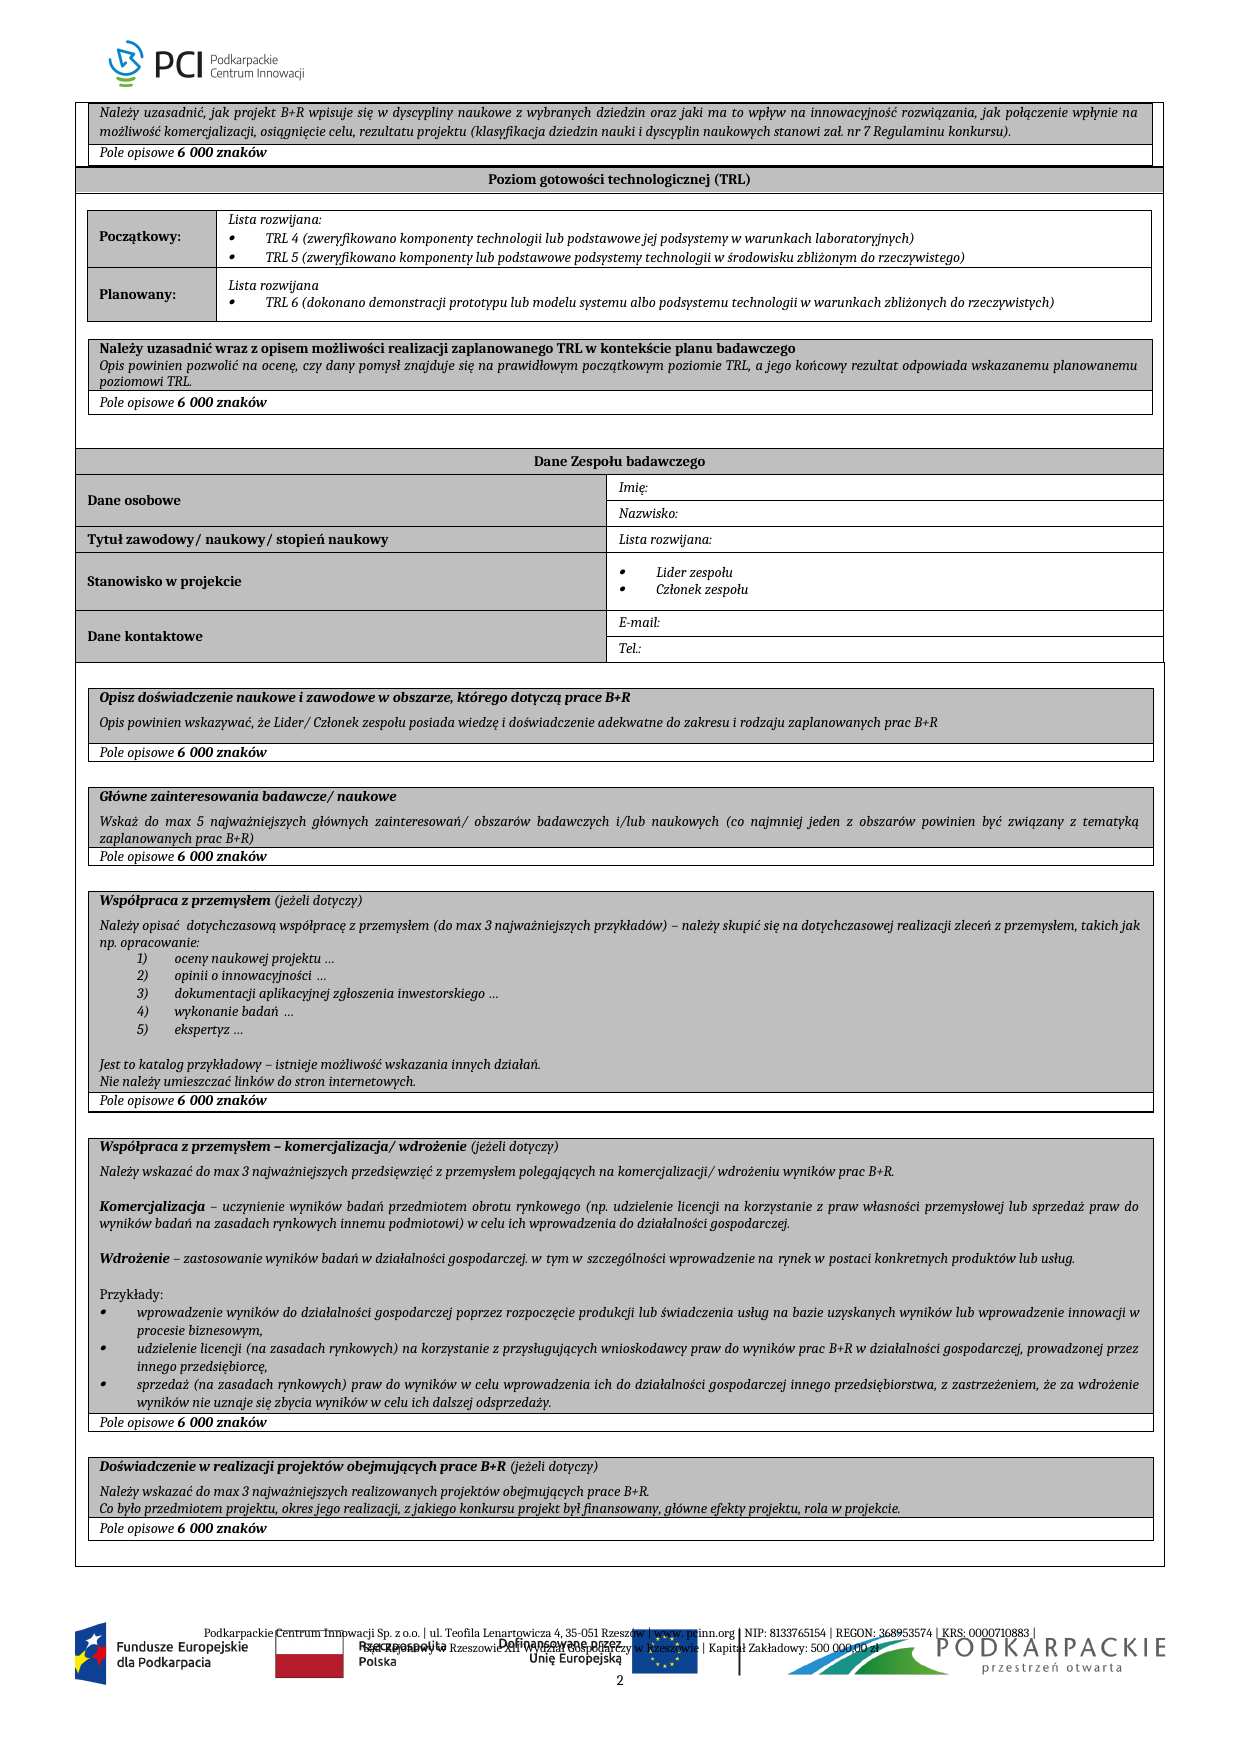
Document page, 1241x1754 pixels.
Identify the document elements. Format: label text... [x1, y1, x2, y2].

table_cell E-mail: [607, 611, 1163, 636]
table_cell Stanowisko w projekcie [76, 553, 606, 610]
table_cell Poziom gotowości technologicznej (TRL) [76, 168, 1163, 192]
table_cell [76, 663, 1164, 1566]
table_cell [76, 194, 1163, 448]
table_cell Lider zespołu Członek zespołu [607, 553, 1163, 610]
table_cell Dane osobowe [76, 475, 606, 526]
table_cell Lista rozwijana: [607, 527, 1163, 552]
table_cell Imię: [607, 475, 1163, 500]
table_cell Dane kontaktowe [76, 611, 606, 662]
table_cell Tytuł zawodowy/ naukowy/ stopień naukowy [76, 527, 606, 552]
picture [75, 1617, 1166, 1687]
table_cell [89, 145, 1152, 165]
table_cell [76, 103, 88, 166]
table_cell Nazwisko: [607, 501, 1163, 526]
table_cell Dane Zespołu badawczego [76, 449, 1163, 474]
table_cell Tel.: [607, 637, 1163, 662]
table_cell [1153, 103, 1163, 166]
picture [75, 33, 325, 102]
